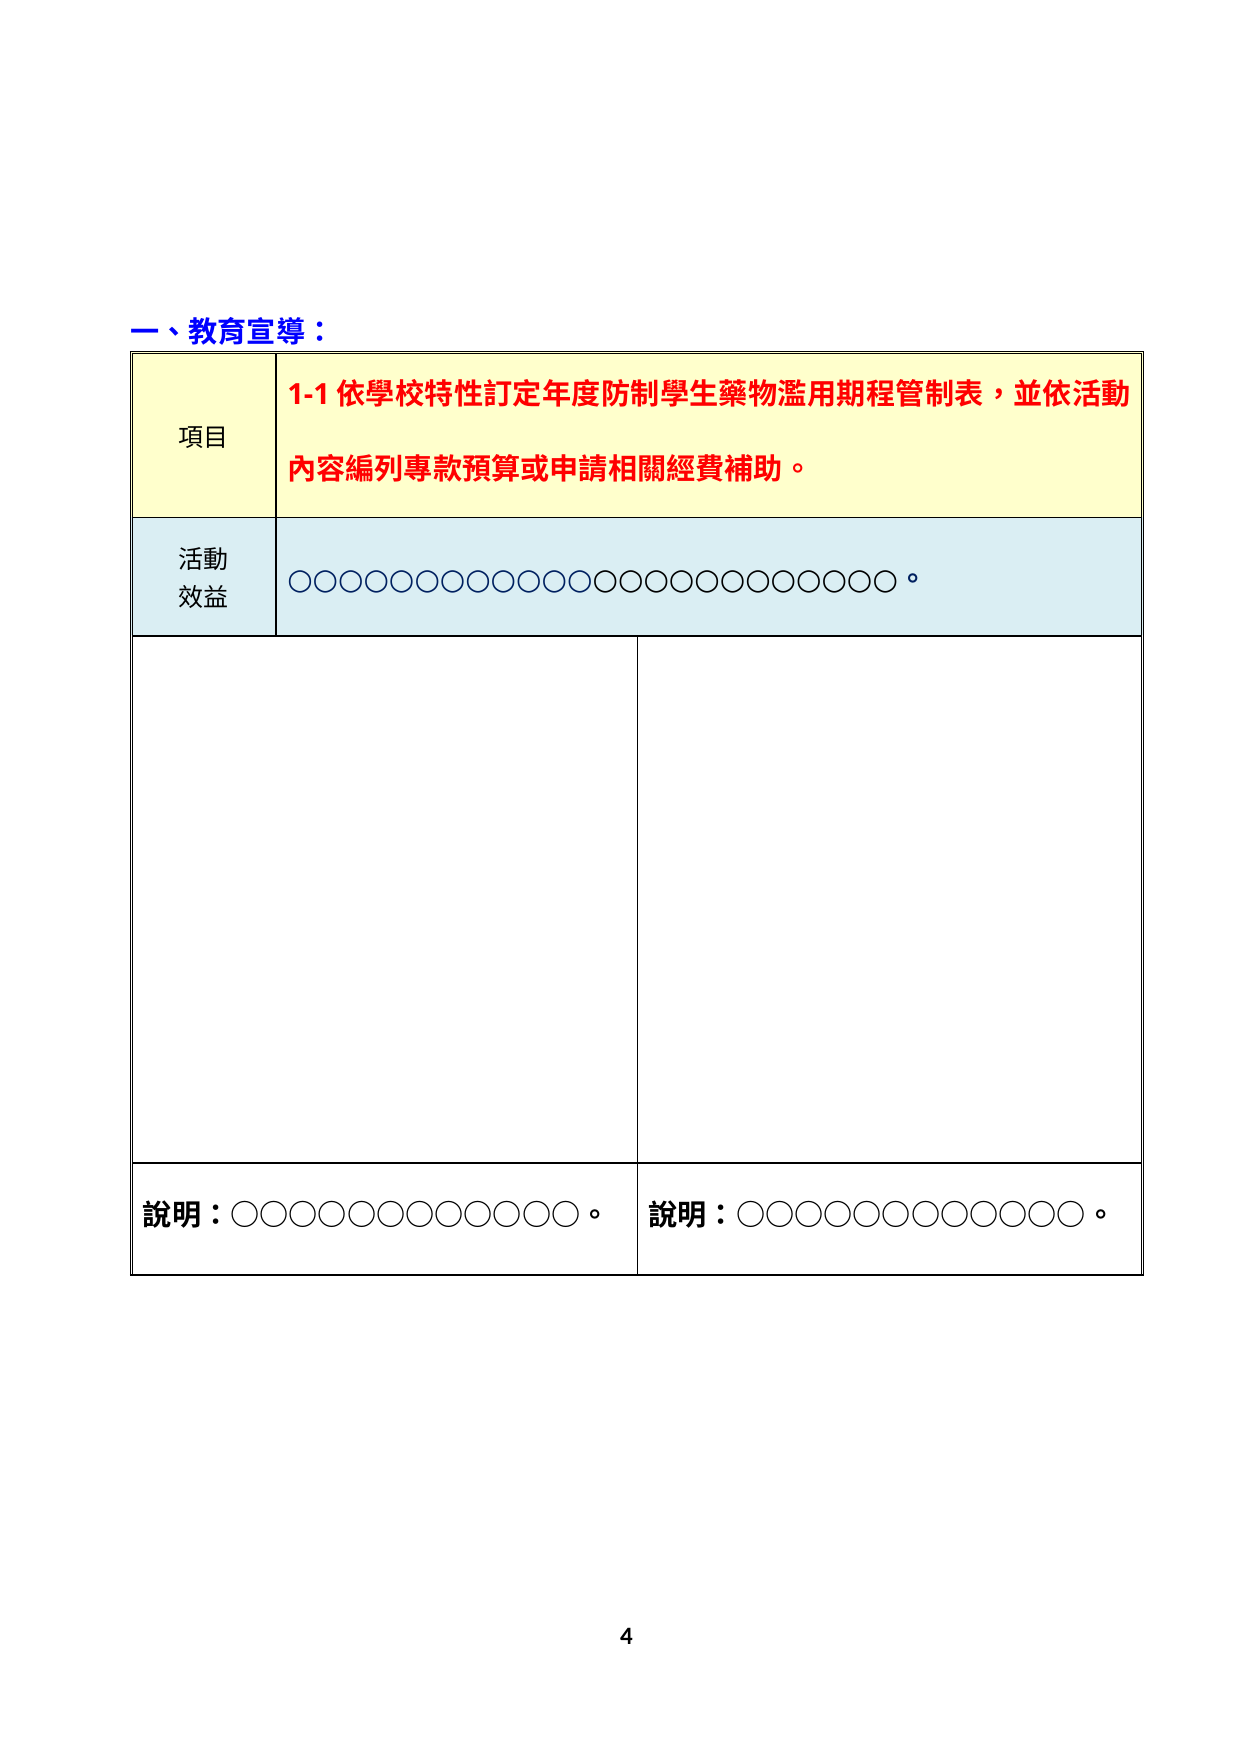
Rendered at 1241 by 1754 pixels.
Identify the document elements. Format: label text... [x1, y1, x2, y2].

table_cell 說明：○○○○○○○○○○○○。 [638, 1164, 1141, 1274]
table_cell ○○○○○○○○○○○○○○○○○○○○○○○○。 [277, 518, 1141, 635]
table_cell [133, 637, 637, 1162]
table_header 1-1依學校特性訂定年度防制學生藥物濫用期程管制表，並依活動內容編列專款預算或申請相關經費補助。 [277, 354, 1141, 517]
table_header 項目 [133, 354, 275, 517]
table_cell [638, 637, 1141, 1162]
table_cell 活動 效益 [133, 518, 275, 635]
text 一、教育宣導： [130, 309, 1122, 351]
table_cell 說明：○○○○○○○○○○○○。 [133, 1164, 637, 1274]
